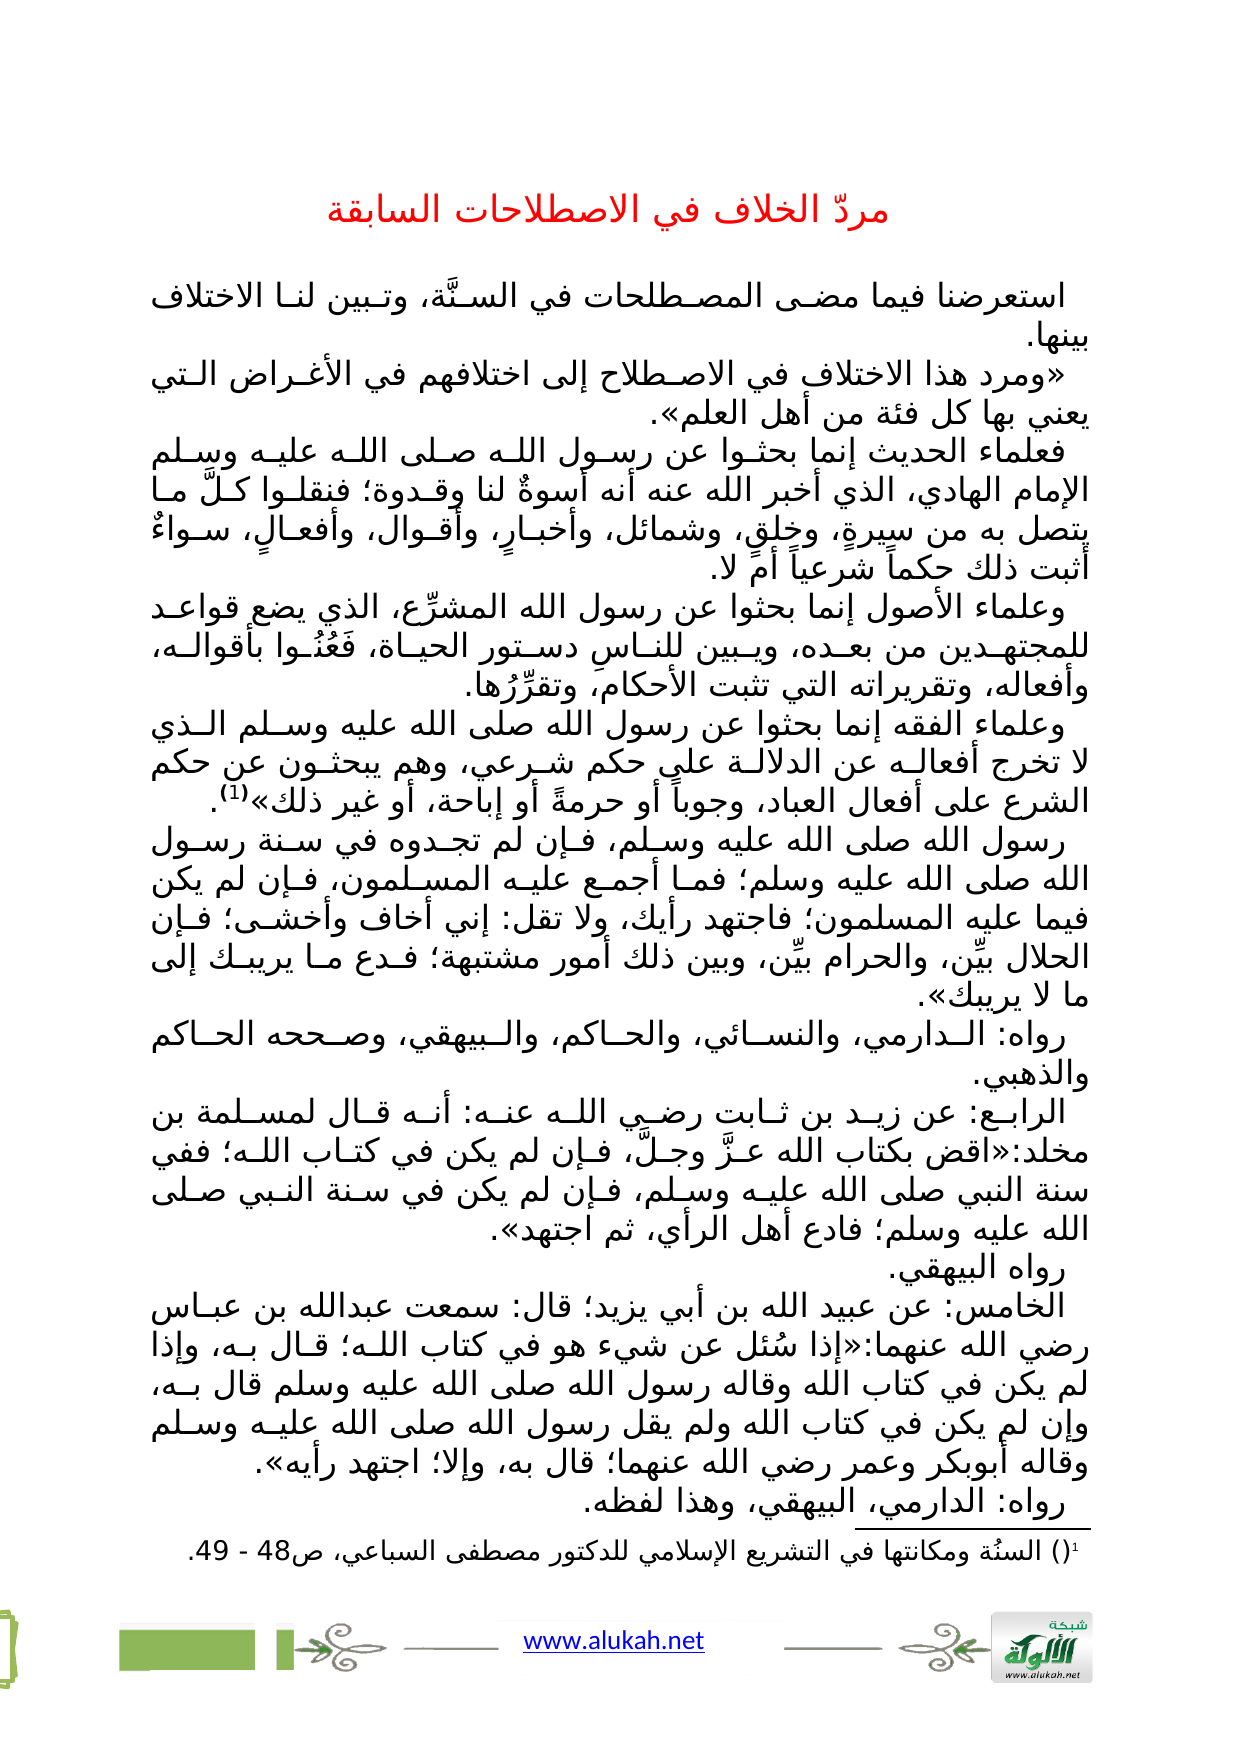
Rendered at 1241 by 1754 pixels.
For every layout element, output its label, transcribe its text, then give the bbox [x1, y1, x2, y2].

list مردّ الخلاف في الاصطلاحات السابقة [150, 187, 1090, 231]
list الخامس: عن عبيد الله بن أبي يزيد؛ قال: سمعت عبدالله بن عباس رضي الله عنهما:«إذا سُئل عن شيء هو في كتاب الله؛ قال به، وإذا لم يكن في كتاب الله وقاله رسول الله صلى الله عليه وسلم قال به، وإن لم يكن في كتاب الله ولم يقل رسول الله صلى الله عليه وسلم وقاله أبوبكر وعمر رضي الله عنهما؛ قال به، وإلا؛ اجتهد رأيه». [150, 1287, 1090, 1481]
list رواه البيهقي. [150, 1248, 1090, 1287]
text رواه: الدارمي، البيهقي، وهذا لفظه. [150, 1481, 1090, 1520]
list استعرضنا فيما مضى المصطلحات في السنَّة، وتبين لنا الاختلاف بينها. [150, 277, 1090, 354]
list فعلماء الحديث إنما بحثوا عن رسول الله صلى الله عليه وسلم الإمام الهادي، الذي أخبر الله عنه أنه أسوةٌ لنا وقدوة؛ فنقلوا كلَّ ما يتصل به من سيرةٍ، وخلقٍ، وشمائل، وأخبارٍ، وأقوال، وأفعالٍ، سواءٌ أثبت ذلك حكماً شرعياً أم لا. [150, 432, 1090, 587]
picture [117, 1608, 1093, 1690]
list رسول الله صلى الله عليه وسلم، فإن لم تجدوه في سنة رسول الله صلى الله عليه وسلم؛ فما أجمع عليه المسلمون، فإن لم يكن فيما عليه المسلمون؛ فاجتهد رأيك، ولا تقل: إني أخاف وأخشى؛ فإن الحلال بيِّن، والحرام بيِّن، وبين ذلك أمور مشتبهة؛ فدع ما يريبك إلى ما لا يريبك». [150, 821, 1090, 1015]
list وعلماء الفقه إنما بحثوا عن رسول الله صلى الله عليه وسلم الذي لا تخرج أفعاله عن الدلالة على حكم شرعي، وهم يبحثون عن حكم الشرع على أفعال العباد، وجوباً أو حرمةً أو إباحة، أو غير ذلك»(). [150, 704, 1090, 821]
list الرابع: عن زيد بن ثابت رضي الله عنه: أنه قال لمسلمة بن مخلد:«اقض بكتاب الله عزَّ وجلَّ، فإن لم يكن في كتاب الله؛ ففي سنة النبي صلى الله عليه وسلم، فإن لم يكن في سنة النبي صلى الله عليه وسلم؛ فادع أهل الرأي، ثم اجتهد». [150, 1092, 1090, 1248]
list رواه: الدارمي، والنسائي، والحاكم، والبيهقي، وصححه الحاكم والذهبي. [150, 1015, 1090, 1092]
list «ومرد هذا الاختلاف في الاصطلاح إلى اختلافهم في الأغراض التي يعني بها كل فئة من أهل العلم». [150, 354, 1090, 432]
list وعلماء الأصول إنما بحثوا عن رسول الله المشرِّع، الذي يضع قواعد للمجتهدين من بعده، ويبين للناسِ دستور الحياة، فَعُنُوا بأقواله، وأفعاله، وتقريراته التي تثبت الأحكام، وتقرِّرُها. [150, 587, 1090, 704]
